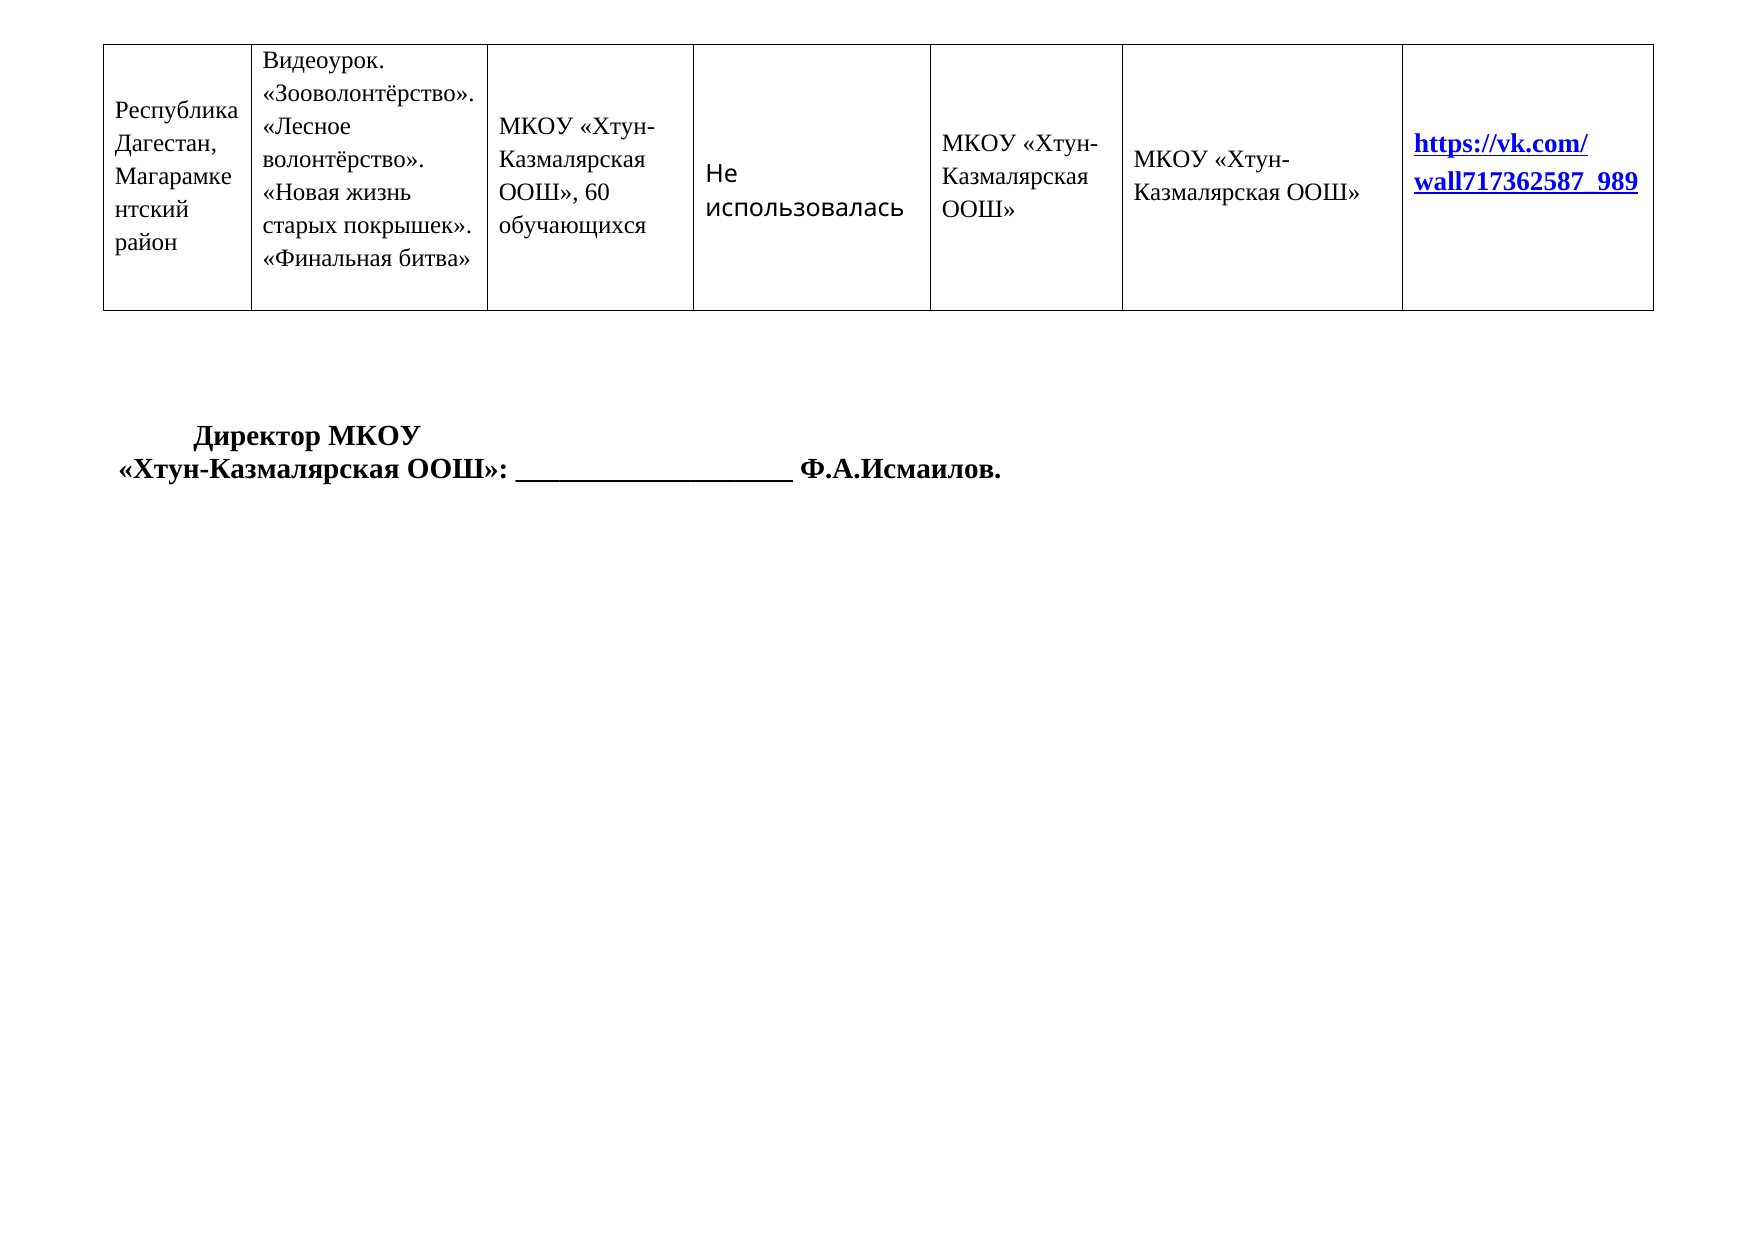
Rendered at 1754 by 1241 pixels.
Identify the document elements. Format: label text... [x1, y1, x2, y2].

table_cell МКОУ «Хтун-Казмалярская ООШ» [1123, 45, 1402, 309]
table_cell Видеоурок. «Зооволонтёрство». «Лесное волонтёрство». «Новая жизнь старых покрышек». «Финальная битва» [252, 45, 487, 309]
table_cell https://vk.com/wall717362587_989 [1403, 45, 1653, 309]
table_cell Не использовалась [694, 45, 930, 309]
table_cell Республика Дагестан, Магарамкентский район [104, 45, 251, 309]
text «Хтун-Казмалярская ООШ»: ___________________ Ф.А.Исмаилов. [118, 451, 1695, 485]
table_cell МКОУ «Хтун-Казмалярская ООШ», 60 обучающихся [488, 45, 693, 309]
table_cell МКОУ «Хтун-Казмалярская ООШ» [931, 45, 1122, 309]
text Директор МКОУ [118, 418, 1695, 451]
